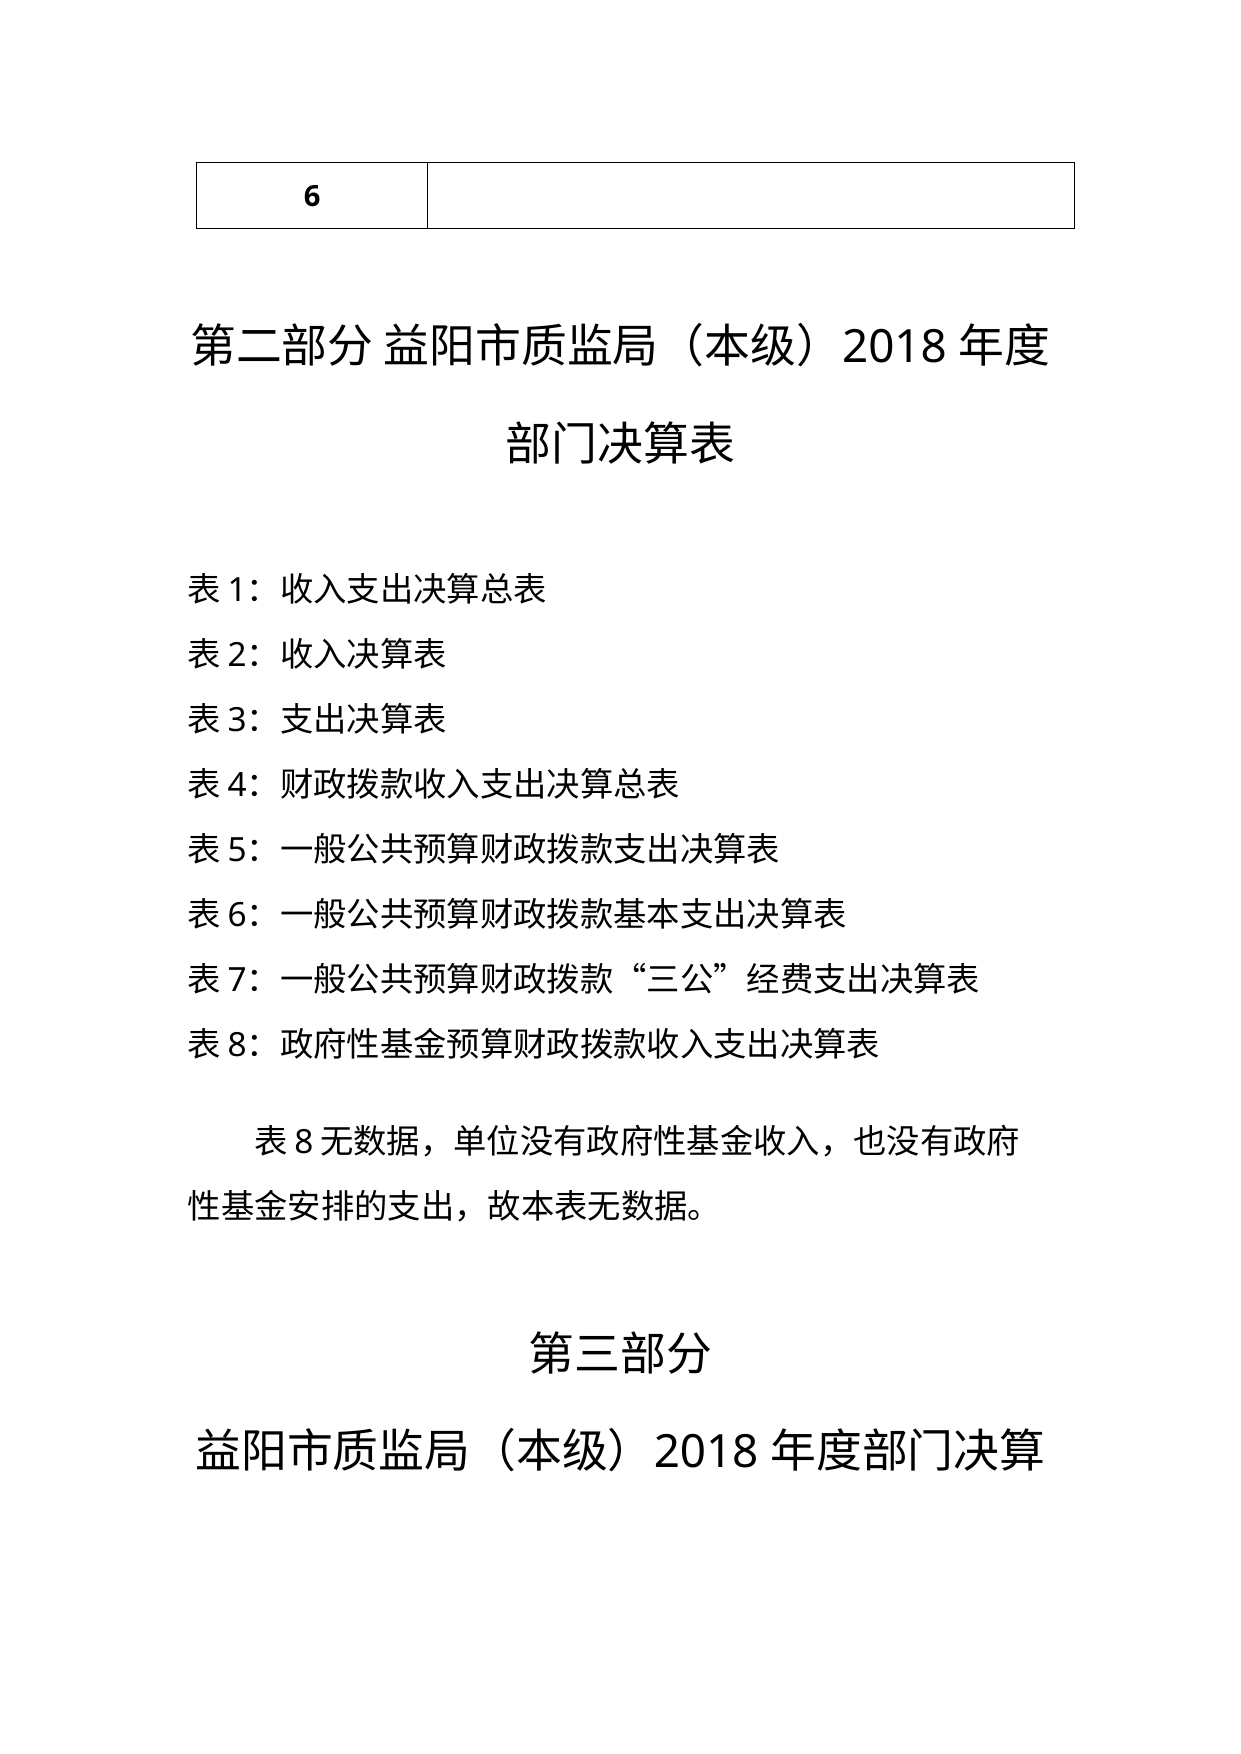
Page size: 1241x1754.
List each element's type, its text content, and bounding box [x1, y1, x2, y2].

text 表8：政府性基金预算财政拨款收入支出决算表 [187, 1009, 1053, 1074]
text 第二部分 益阳市质监局（本级）2018 年度部门决算表 [187, 294, 1053, 489]
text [187, 1399, 1053, 1497]
text 表1：收入支出决算总表 [187, 554, 1053, 619]
text 表7：一般公共预算财政拨款“三公”经费支出决算表 [187, 944, 1053, 1009]
table_cell [428, 163, 1074, 228]
text 表4：财政拨款收入支出决算总表 [187, 749, 1053, 814]
text 表2：收入决算表 [187, 619, 1053, 684]
table_cell 6 [197, 163, 427, 228]
text 表6：一般公共预算财政拨款基本支出决算表 [187, 879, 1053, 944]
text 表3：支出决算表 [187, 684, 1053, 749]
text 表8无数据，单位没有政府性基金收入，也没有政府性基金安排的支出，故本表无数据。 [187, 1107, 1053, 1237]
text 第三部分 [187, 1302, 1053, 1399]
text 表5：一般公共预算财政拨款支出决算表 [187, 814, 1053, 879]
